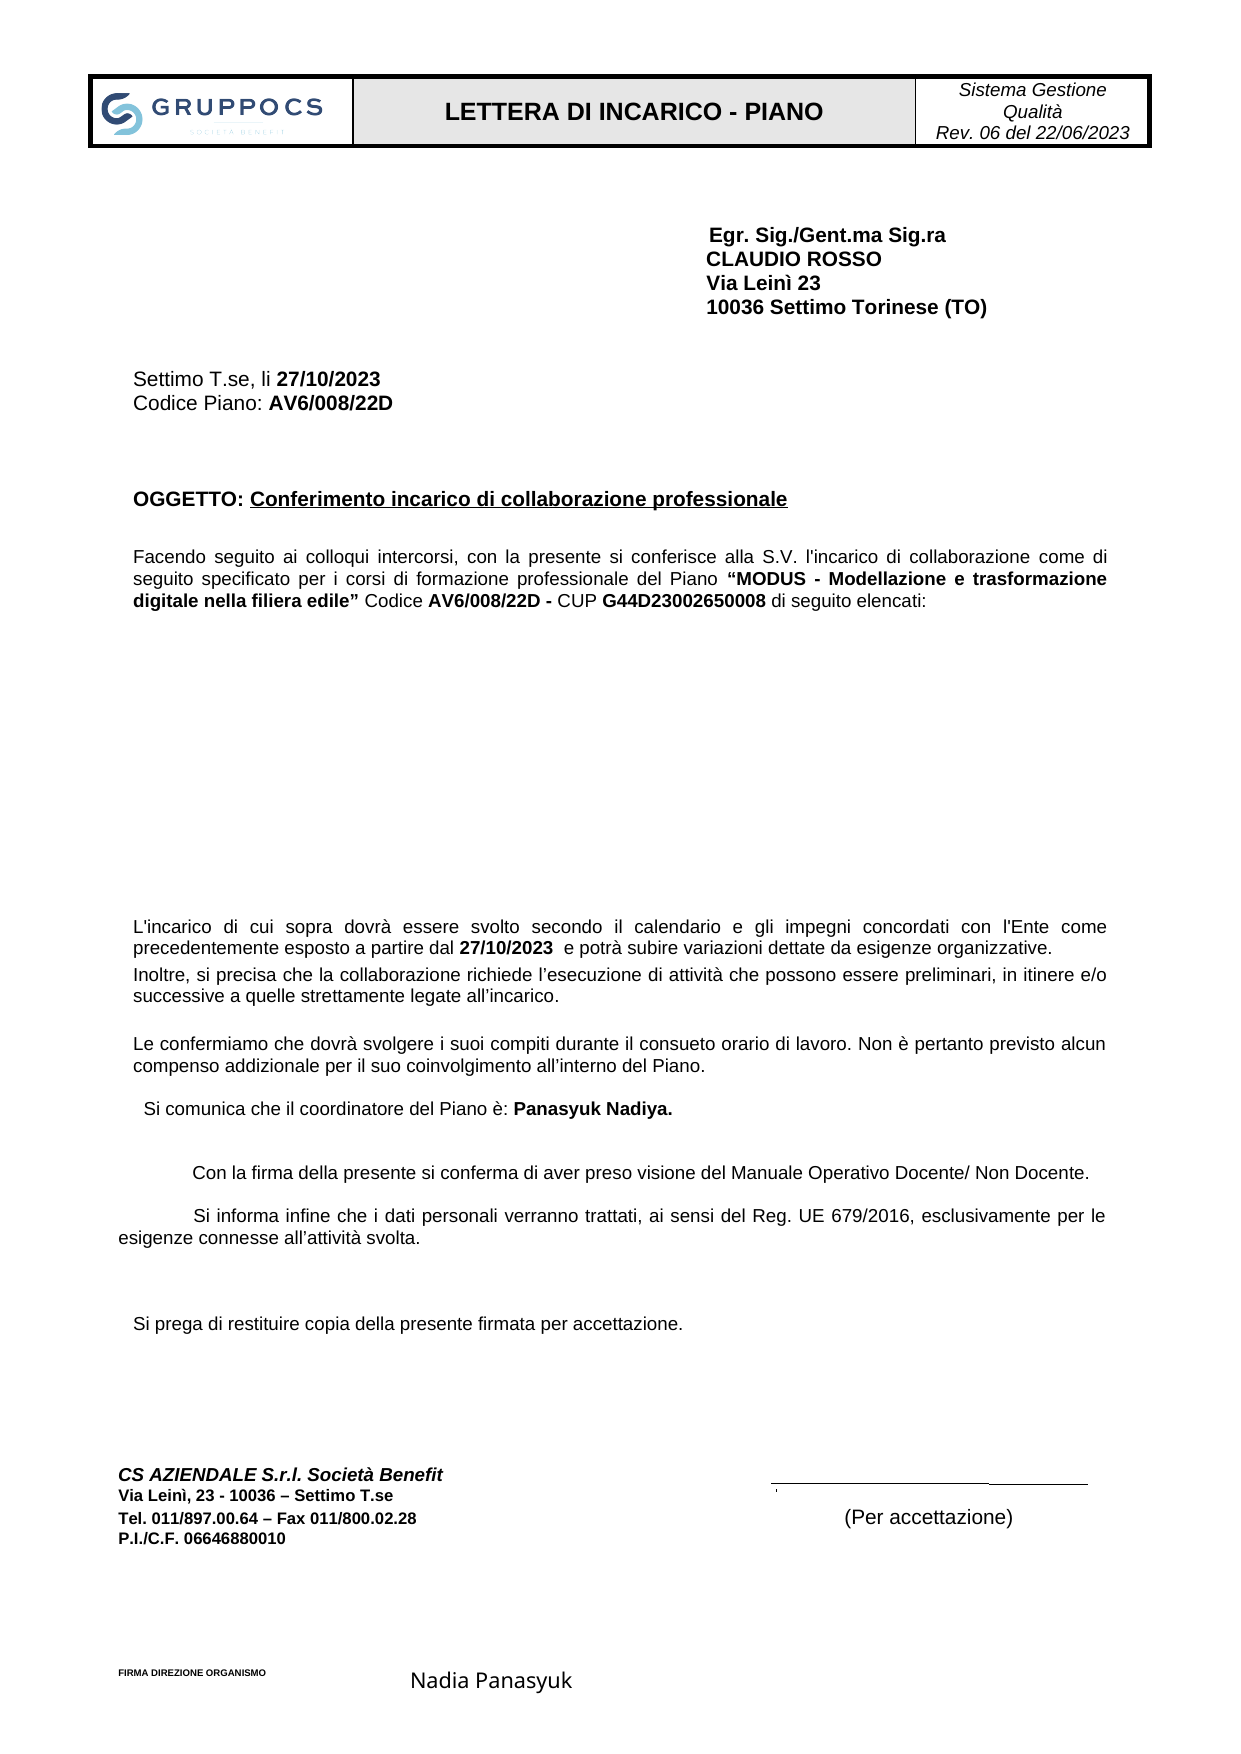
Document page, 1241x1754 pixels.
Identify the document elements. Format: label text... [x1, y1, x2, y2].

text Le confermiamo che dovrà svolgere i suoi compiti durante il consueto orario di lavoro. Non è pertanto previsto alcun compenso addizionale per il suo coinvolgimento all’interno del Piano. [133, 1033, 1107, 1076]
text P.I./C.F. 06646880010 [118, 1529, 1107, 1548]
table_header FIRMA DIREZIONE ORGANISMO [107, 1644, 399, 1695]
text Si comunica che il coordinatore del Piano è: Panasyuk Nadiya. [133, 1097, 1107, 1119]
text Tel. 011/897.00.64 – Fax 011/800.02.28 (Per accettazione) [118, 1505, 1107, 1529]
text Si informa infine che i dati personali verranno trattati, ai sensi del Reg. UE 679/2016, esclusivamente per le esigenze connesse all’attività svolta. [118, 1205, 1107, 1248]
text 10036 Settimo Torinese (TO) [118, 295, 1122, 319]
text Si prega di restituire copia della presente firmata per accettazione. [133, 1313, 1107, 1335]
text CLAUDIO ROSSO [118, 247, 1122, 271]
text Via Leinì, 23 - 10036 – Settimo T.se [118, 1486, 1107, 1505]
table_header Nadia Panasyuk [399, 1644, 856, 1695]
text Facendo seguito ai colloqui intercorsi, con la presente si conferisce alla S.V. l'incarico di collaborazione come di seguito specificato per i corsi di formazione professionale del Piano “MODUS - Modellazione e trasformazione digitale nella filiera edile” Codice AV6/008/22D - CUP G44D23002650008 di seguito elencati: [133, 546, 1107, 611]
text Via Leinì 23 [118, 271, 1122, 295]
text Codice Piano: AV6/008/22D [133, 391, 1122, 414]
text OGGETTO: Conferimento incarico di collaborazione professionale [133, 486, 1107, 510]
text L'incarico di cui sopra dovrà essere svolto secondo il calendario e gli impegni concordati con l'Ente come precedentemente esposto a partire dal 27/10/2023 e potrà subire variazioni dettate da esigenze organizzative. [133, 915, 1107, 958]
text Egr. Sig./Gent.ma Sig.ra [635, 223, 1122, 247]
text CS AZIENDALE S.r.l. Società Benefit [118, 1464, 1107, 1486]
picture [101, 93, 326, 136]
text Inoltre, si precisa che la collaborazione richiede l’esecuzione di attività che possono essere preliminari, in itinere e/o successive a quelle strettamente legate all’incarico. [133, 963, 1107, 1006]
text Con la firma della presente si conferma di aver preso visione del Manuale Operativo Docente/ Non Docente. [133, 1162, 1107, 1184]
text Settimo T.se, li 27/10/2023 [118, 367, 1122, 391]
